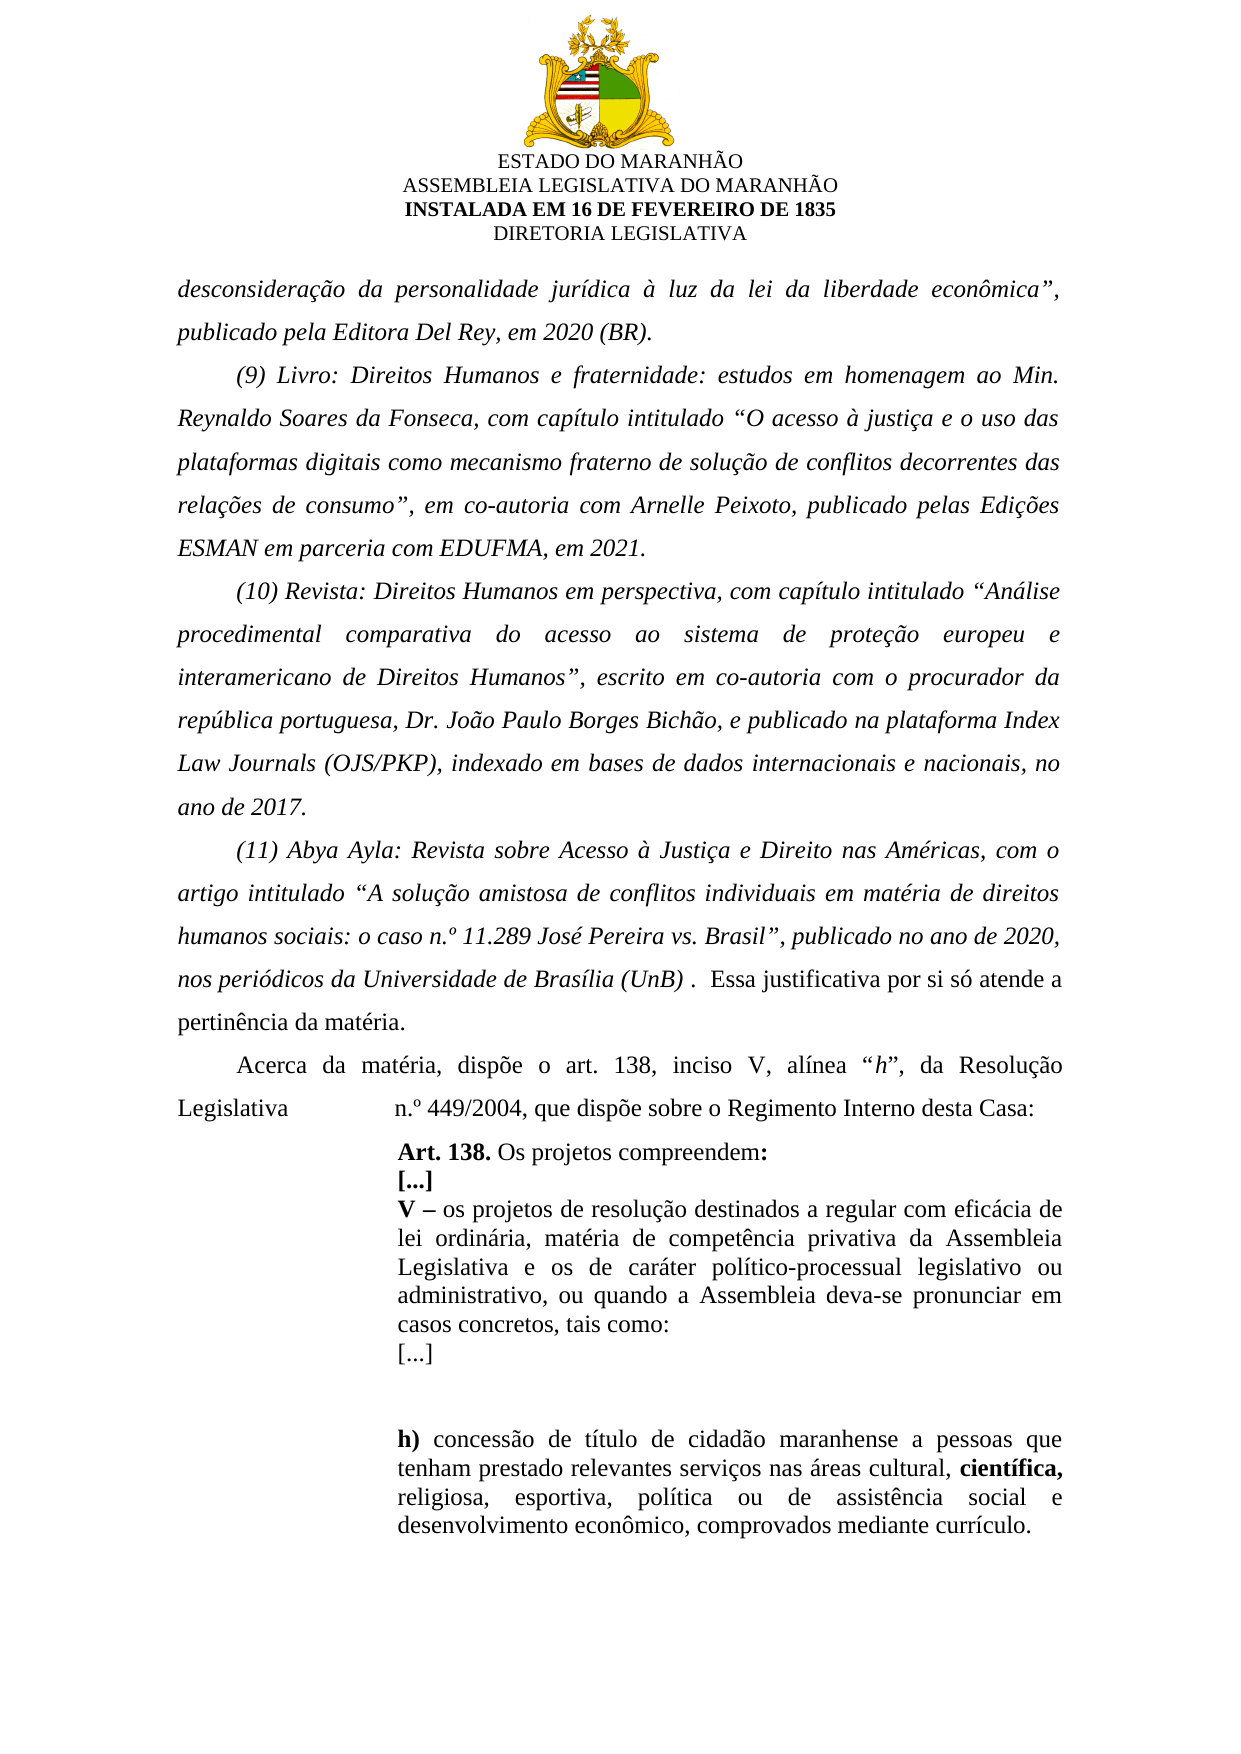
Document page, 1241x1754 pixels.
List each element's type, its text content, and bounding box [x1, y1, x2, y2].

text h) concessão de título de cidadão maranhense a pessoas que tenham prestado relevantes serviços nas áreas cultural, científica, religiosa, esportiva, política ou de assistência social e desenvolvimento econômico, comprovados mediante currículo. [397, 1424, 1063, 1539]
text V – os projetos de resolução destinados a regular com eficácia de lei ordinária, matéria de competência privativa da Assembleia Legislativa e os de caráter político-processual legislativo ou administrativo, ou quando a Assembleia deva-se pronunciar em casos concretos, tais como: [397, 1194, 1063, 1338]
picture [523, 14, 680, 150]
text [...] [397, 1165, 1063, 1194]
text [...] [397, 1338, 1063, 1367]
text (9) Livro: Direitos Humanos e fraternidade: estudos em homenagem ao Min. Reynaldo Soares da Fonseca, com capítulo intitulado “O acesso à justiça e o uso das plataformas digitais como mecanismo fraterno de solução de conflitos decorrentes das relações de consumo”, em co-autoria com Arnelle Peixoto, publicado pelas Edições ESMAN em parceria com EDUFMA, em 2021. [177, 360, 1063, 562]
text (10) Revista: Direitos Humanos em perspectiva, com capítulo intitulado “Análise procedimental comparativa do acesso ao sistema de proteção europeu e interamericano de Direitos Humanos”, escrito em co-autoria com o procurador da república portuguesa, Dr. João Paulo Borges Bichão, e publicado na plataforma Index Law Journals (OJS/PKP), indexado em bases de dados internacionais e nacionais, no ano de 2017. [177, 576, 1063, 820]
text Art. 138. Os projetos compreendem: [397, 1137, 1063, 1165]
text Acerca da matéria, dispõe o art. 138, inciso V, alínea “h”, da Resolução Legislativa n.º 449/2004, que dispõe sobre o Regimento Interno desta Casa: [177, 1050, 1063, 1122]
text (11) Abya Ayla: Revista sobre Acesso à Justiça e Direito nas Américas, com o artigo intitulado “A solução amistosa de conflitos individuais em matéria de direitos humanos sociais: o caso n.º 11.289 José Pereira vs. Brasil”, publicado no ano de 2020, nos periódicos da Universidade de Brasília (UnB) . Essa justificativa por si só atende a pertinência da matéria. [177, 835, 1063, 1036]
